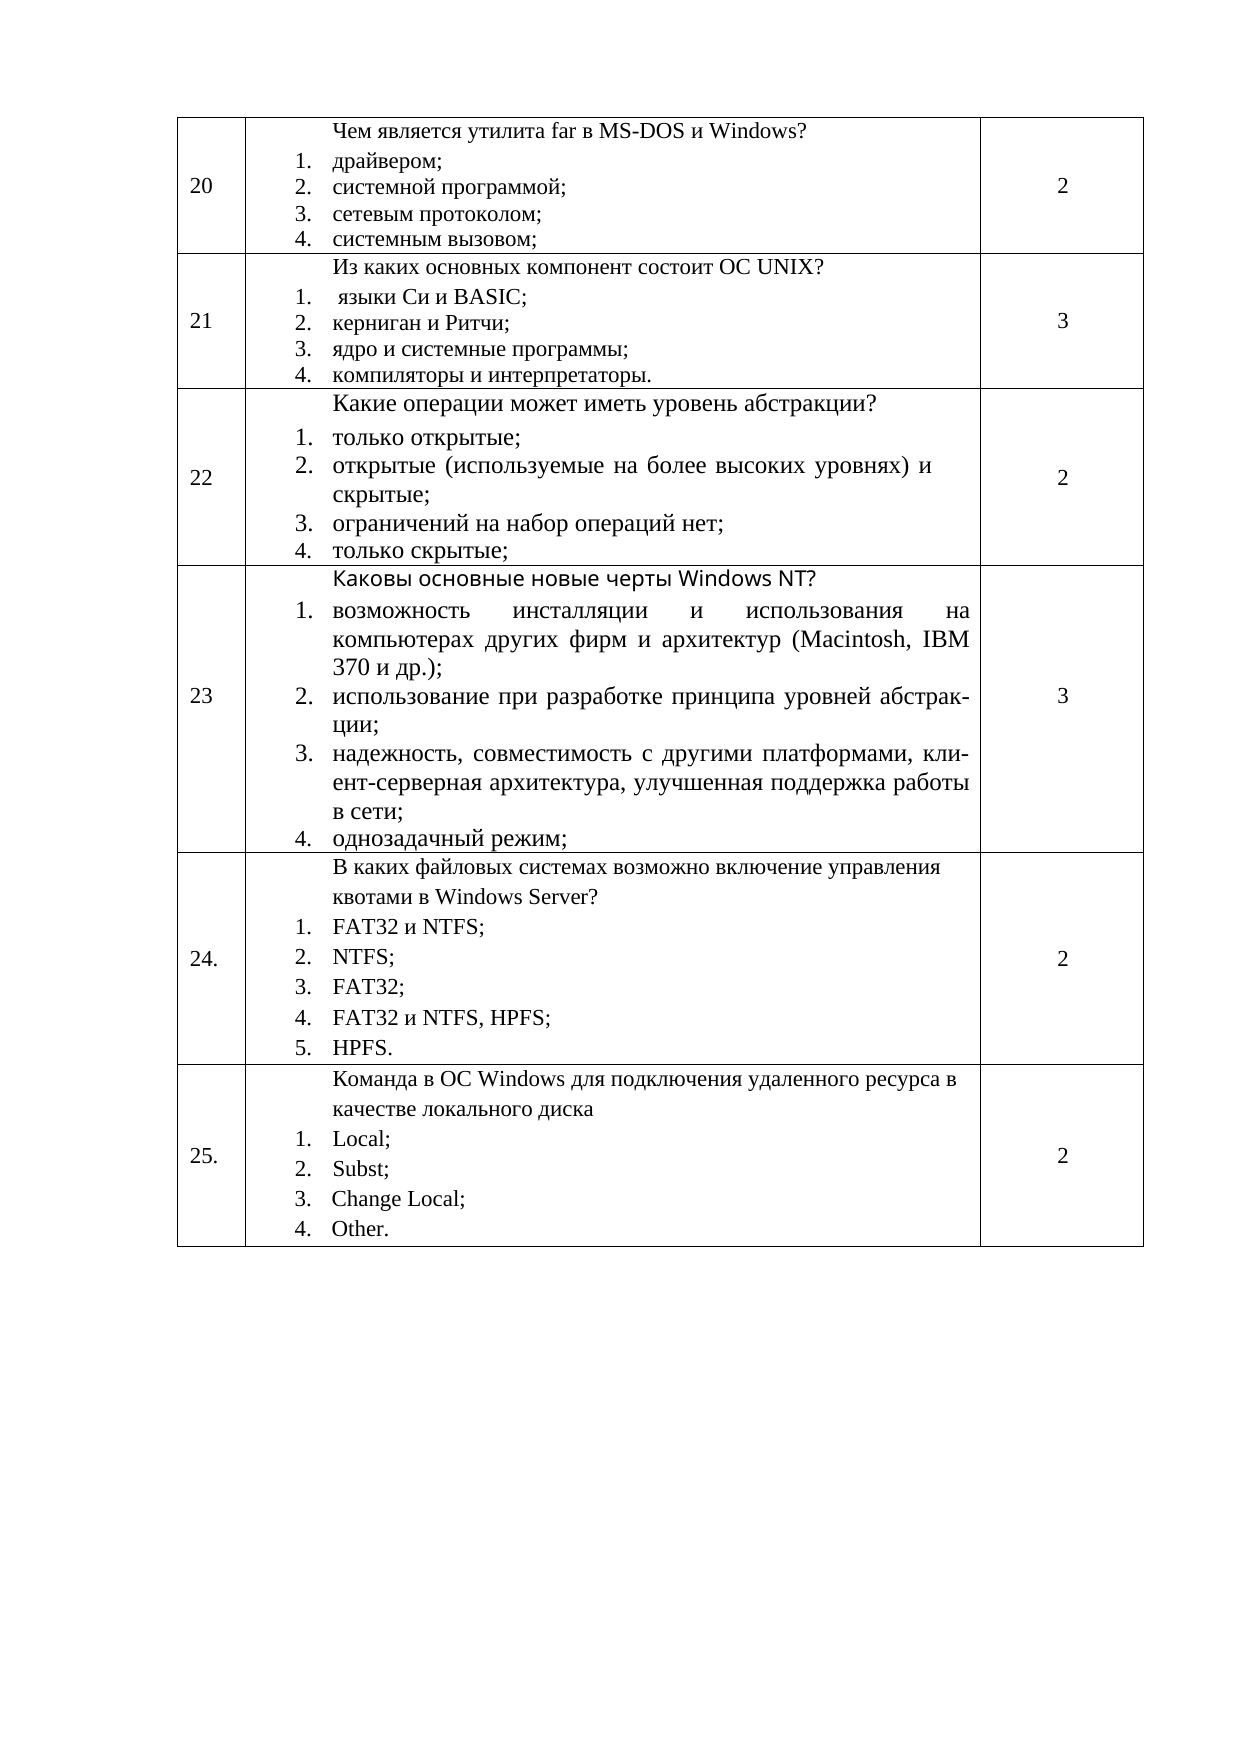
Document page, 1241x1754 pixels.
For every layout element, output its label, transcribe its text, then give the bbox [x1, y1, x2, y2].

table_cell 22 [178, 389, 245, 565]
table_cell 3 [981, 254, 1143, 388]
table_header 20 [178, 118, 245, 253]
table_cell 24. [178, 853, 245, 1064]
table_cell 23 [178, 566, 245, 852]
table_cell 2 [981, 1065, 1143, 1246]
table_cell 2 [981, 389, 1143, 565]
table_cell В каких файловых системах возможно включение управления квотами в Windows Server? FAT32 и NTFS; NTFS; FAT32; FAT32 и NTFS, HPFS; HPFS. [246, 853, 980, 1064]
table_header 2 [981, 118, 1143, 253]
table_cell Команда в ОС Windows для подключения удаленного ресурса в качестве локального диска Local; Subst; Change Local; Other. [246, 1065, 980, 1246]
table_cell 21 [178, 254, 245, 388]
table_cell 2 [981, 853, 1143, 1064]
table_header Чем является утилита far в MS-DOS и Windows? драйвером; системной программой; сетевым протоколом; системным вызовом; [246, 118, 980, 253]
table_cell Каковы основные новые черты Windows NT? возможность инсталляции и использования на компьютерах других фирм и архитектур (Macintosh, IBM 370 и др.); использование при разработке принципа уровней абстрак- ции; надежность, совместимость с другими платформами, кли- ент-серверная архитектура, улучшенная поддержка работы в сети; однозадачный режим; [246, 566, 980, 852]
table_cell Какие операции может иметь уровень абстракции? только открытые; открытые (используемые на более высоких уровнях) и скрытые; ограничений на набор операций нет; только скрытые; [246, 389, 980, 565]
table_cell Из каких основных компонент состоит ОС UNIX? языки Си и BASIC; керниган и Ритчи; ядро и системные программы; компиляторы и интерпретаторы. [246, 254, 980, 388]
table_cell 3 [981, 566, 1143, 852]
table_cell 25. [178, 1065, 245, 1246]
